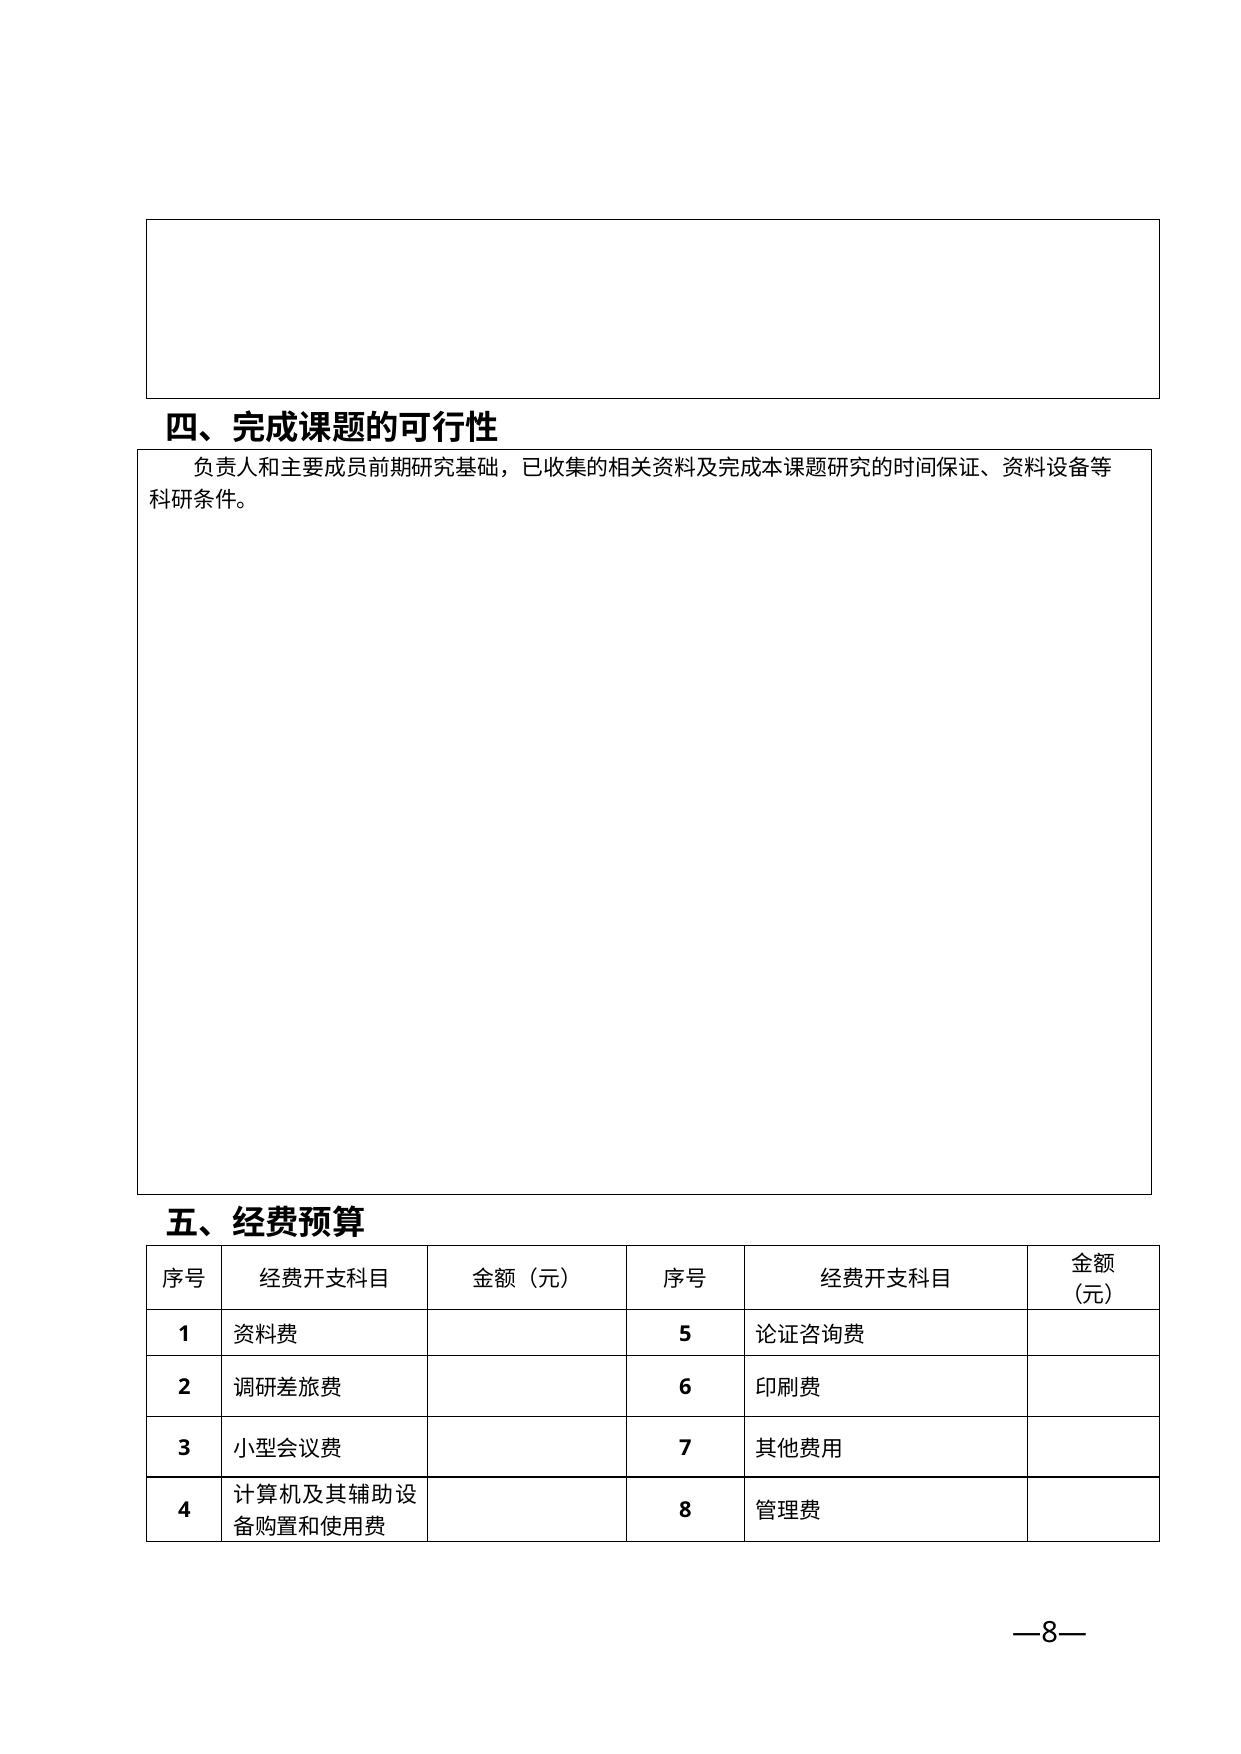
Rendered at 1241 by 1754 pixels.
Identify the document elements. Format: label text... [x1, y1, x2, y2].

table_cell 其他费用 [745, 1417, 1027, 1476]
table_cell [428, 1478, 626, 1541]
text 四、完成课题的可行性 [165, 399, 1087, 449]
table_header 序号 [147, 1246, 221, 1309]
table_cell 论证咨询费 [745, 1310, 1027, 1355]
table_cell 小型会议费 [222, 1417, 427, 1476]
table_cell [428, 1356, 626, 1416]
table_cell 8 [627, 1478, 744, 1541]
table_cell 5 [627, 1310, 744, 1355]
table_cell [1028, 1310, 1159, 1355]
table_cell 1 [147, 1310, 221, 1355]
table_cell 4 [147, 1478, 221, 1541]
table_cell 调研差旅费 [222, 1356, 427, 1416]
table_cell 计算机及其辅助设备购置和使用费 [222, 1478, 427, 1541]
table_header 负责人和主要成员前期研究基础，已收集的相关资料及完成本课题研究的时间保证、资料设备等科研条件。 [138, 450, 1151, 1193]
table_header 金额（元） [1028, 1246, 1159, 1309]
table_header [147, 220, 1159, 398]
table_cell [1028, 1356, 1159, 1416]
table_cell 2 [147, 1356, 221, 1416]
table_cell [428, 1417, 626, 1476]
table_cell 6 [627, 1356, 744, 1416]
text 五、经费预算 [165, 1195, 1087, 1244]
table_cell 印刷费 [745, 1356, 1027, 1416]
table_header 金额（元） [428, 1246, 626, 1309]
table_header 经费开支科目 [745, 1246, 1027, 1309]
table_cell 3 [147, 1417, 221, 1476]
table_cell [1028, 1478, 1159, 1541]
table_cell 7 [627, 1417, 744, 1476]
table_cell 资料费 [222, 1310, 427, 1355]
table_cell 管理费 [745, 1478, 1027, 1541]
table_cell [428, 1310, 626, 1355]
table_header 序号 [627, 1246, 744, 1309]
table_cell [1028, 1417, 1159, 1476]
table_header 经费开支科目 [222, 1246, 427, 1309]
